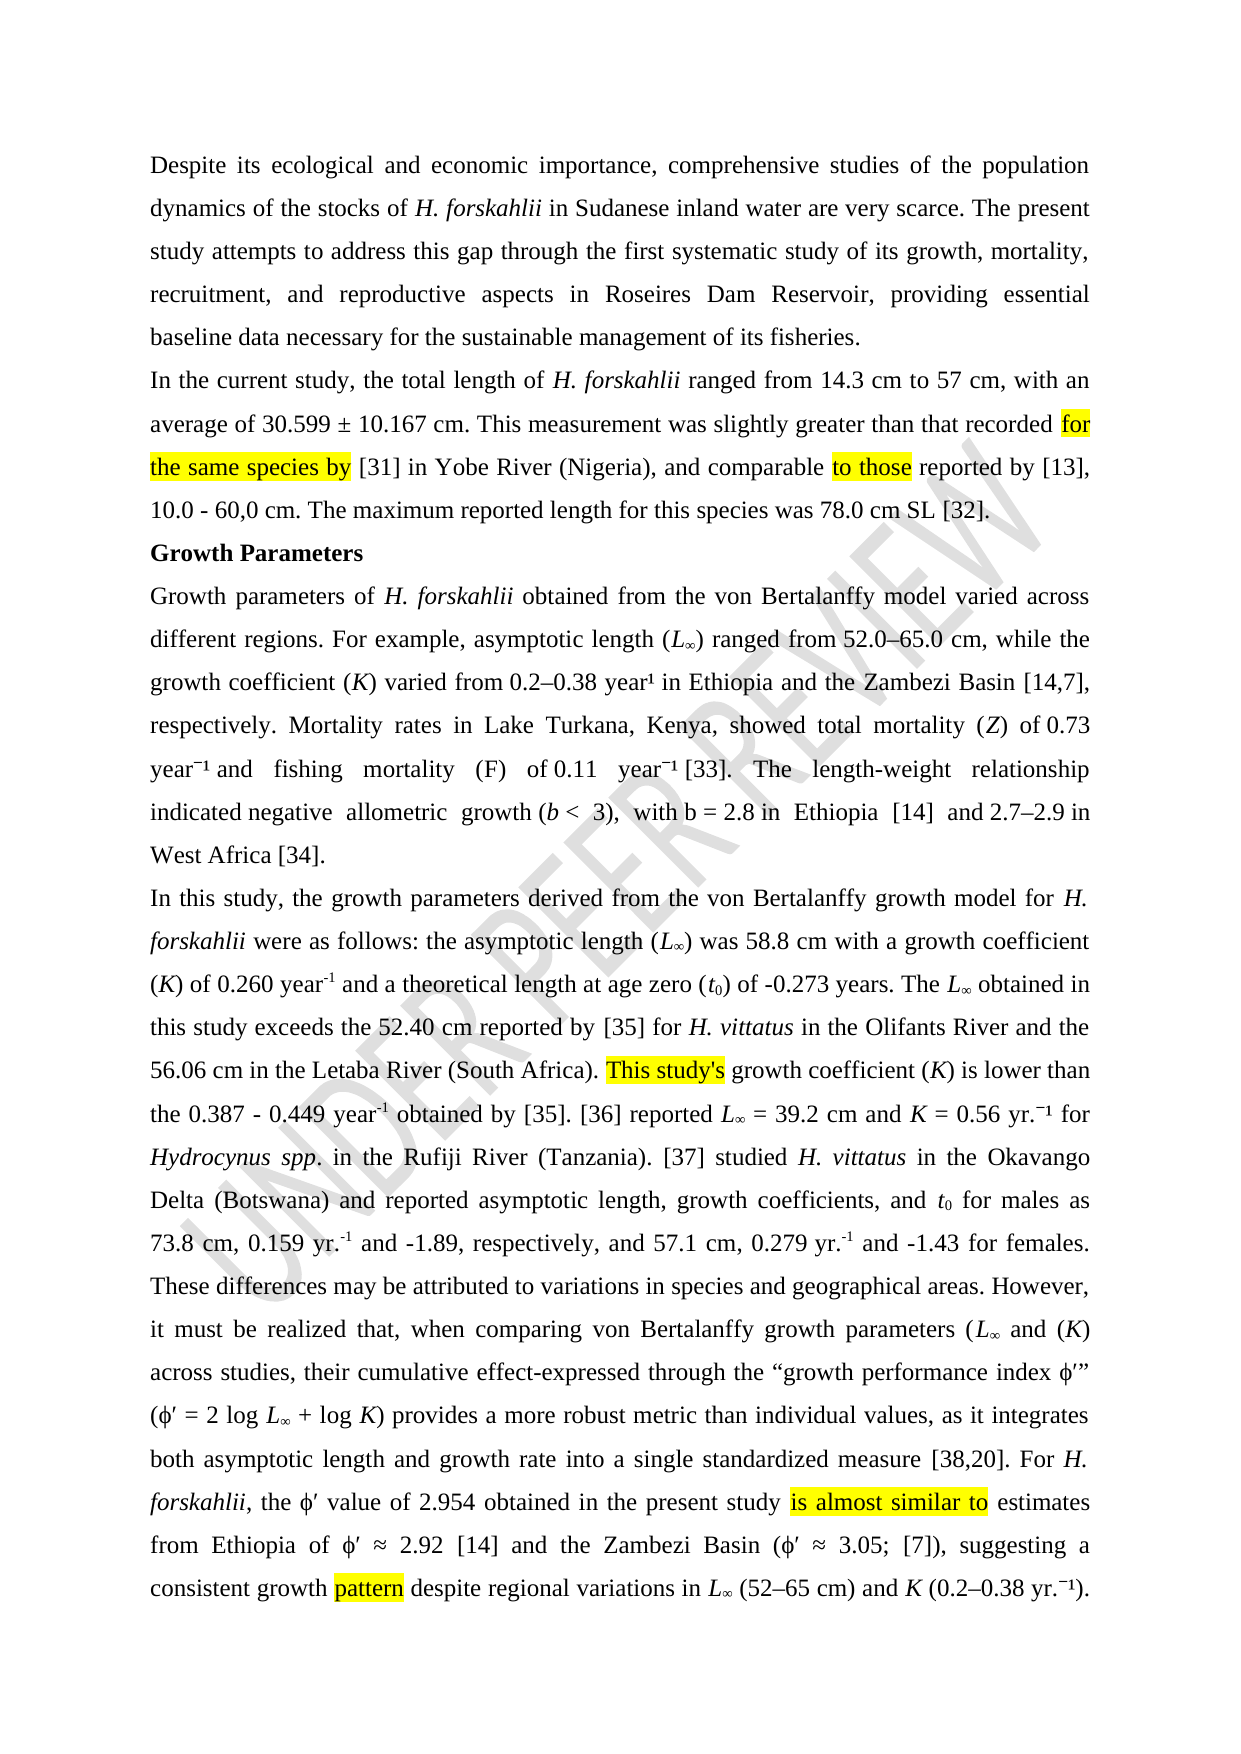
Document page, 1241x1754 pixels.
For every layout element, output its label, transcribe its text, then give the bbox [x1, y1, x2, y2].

text Growth parameters of H. forskahlii obtained from the von Bertalanffy model varied across different regions. For example, asymptotic length (L∞) ranged from 52.0–65.0 cm, while the growth coefficient (K) varied from 0.2–0.38 year¹ in Ethiopia and the Zambezi Basin [14,7], respectively. Mortality rates in Lake Turkana, Kenya, showed total mortality (Z) of 0.73 year⁻¹ and fishing mortality (F) of 0.11 year⁻¹ [33]. The length-weight relationship indicated negative allometric growth (b < 3), with b = 2.8 in Ethiopia [14] and 2.7–2.9 in West Africa [34]. [150, 581, 1090, 869]
text In the current study, the total length of H. forskahlii ranged from 14.3 cm to 57 cm, with an average of 30.599 ± 10.167 cm. This measurement was slightly greater than that recorded for the same species by [31] in Yobe River (Nigeria), and comparable to those reported by [13], 10.0 - 60,0 cm. The maximum reported length for this species was 78.0 cm SL [32]. [150, 366, 1090, 524]
text Growth Parameters [150, 538, 1090, 567]
text Despite its ecological and economic importance, comprehensive studies of the population dynamics of the stocks of H. forskahlii in Sudanese inland water are very scarce. The present study attempts to address this gap through the first systematic study of its growth, mortality, recruitment, and reproductive aspects in Roseires Dam Reservoir, providing essential baseline data necessary for the sustainable management of its fisheries. [150, 150, 1090, 351]
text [150, 883, 1090, 1602]
